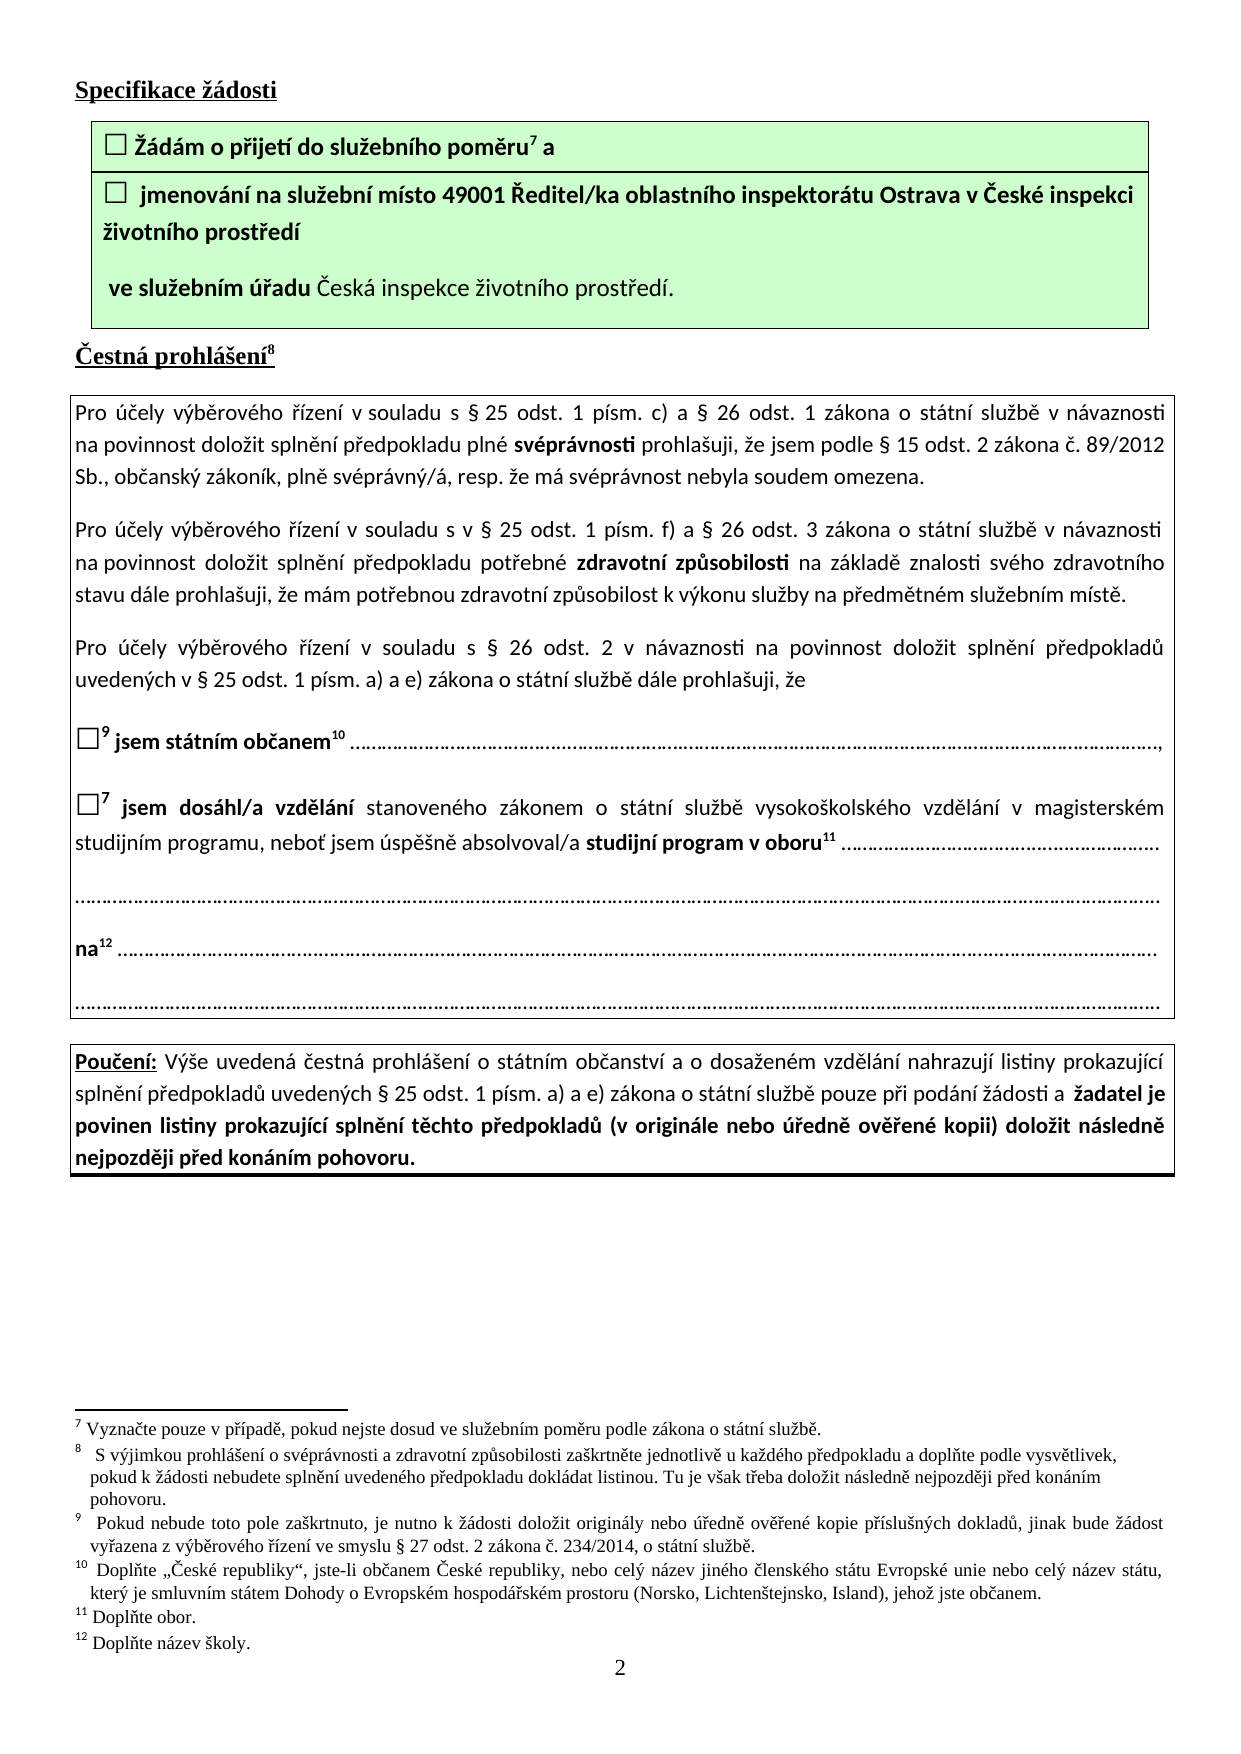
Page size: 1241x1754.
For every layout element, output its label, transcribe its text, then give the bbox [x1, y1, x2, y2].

text Pro účely výběrového řízení v souladu s § 25 odst. 1 písm. c) a § 26 odst. 1 zákona o státní službě v návaznosti na povinnost doložit splnění předpokladu plné svéprávnosti prohlašuji, že jsem podle § 15 odst. 2 zákona č. 89/2012 Sb., občanský zákoník, plně svéprávný/á, resp. že má svéprávnost nebyla soudem omezena. [71, 396, 1174, 491]
text Pro účely výběrového řízení v souladu s v § 25 odst. 1 písm. f) a § 26 odst. 3 zákona o státní službě v návaznosti na povinnost doložit splnění předpokladu potřebné zdravotní způsobilosti na základě znalosti svého zdravotního stavu dále prohlašuji, že mám potřebnou zdravotní způsobilost k výkonu služby na předmětném služebním místě. [71, 512, 1174, 608]
text Specifikace žádosti [75, 75, 1165, 104]
text na ………………………………..………………….……………………………………………………………………………………………..………………………… [71, 931, 1174, 962]
table_header Žádám o přijetí do služebního poměru a [92, 122, 1148, 171]
text Pro účely výběrového řízení v souladu s § 26 odst. 2 v návaznosti na povinnost doložit splnění předpokladů uvedených v § 25 odst. 1 písm. a) a e) zákona o státní službě dále prohlašuji, že [71, 630, 1174, 693]
text 7 jsem dosáhl/a vzdělání stanoveného zákonem o státní službě vysokoškolského vzdělání v magisterském studijním programu, neboť jsem úspěšně absolvoval/a studijní program v oboru ………………………………..…..…………….. [71, 781, 1174, 856]
table_cell jmenování na služební místo 49001 Ředitel/ka oblastního inspektorátu Ostrava v České inspekci životního prostředí ve služebním úřadu Česká inspekce životního prostředí. [92, 173, 1148, 328]
text …………………………………………………………………………………………………………………………………………………………………………………….. [71, 878, 1174, 909]
text Čestná prohlášení [75, 341, 1165, 370]
text jsem státním občanem …………………………………..………………….………………………………………………………………………………, [71, 715, 1174, 758]
text …………………………………………………………………………………………………………………………………………………………………………………….. [71, 984, 1174, 1018]
text Poučení: Výše uvedená čestná prohlášení o státním občanství a o dosaženém vzdělání nahrazují listiny prokazující splnění předpokladů uvedených § 25 odst. 1 písm. a) a e) zákona o státní službě pouze při podání žádosti a žadatel je povinen listiny prokazující splnění těchto předpokladů (v originále nebo úředně ověřené kopii) doložit následně nejpozději před konáním pohovoru. [71, 1045, 1174, 1173]
